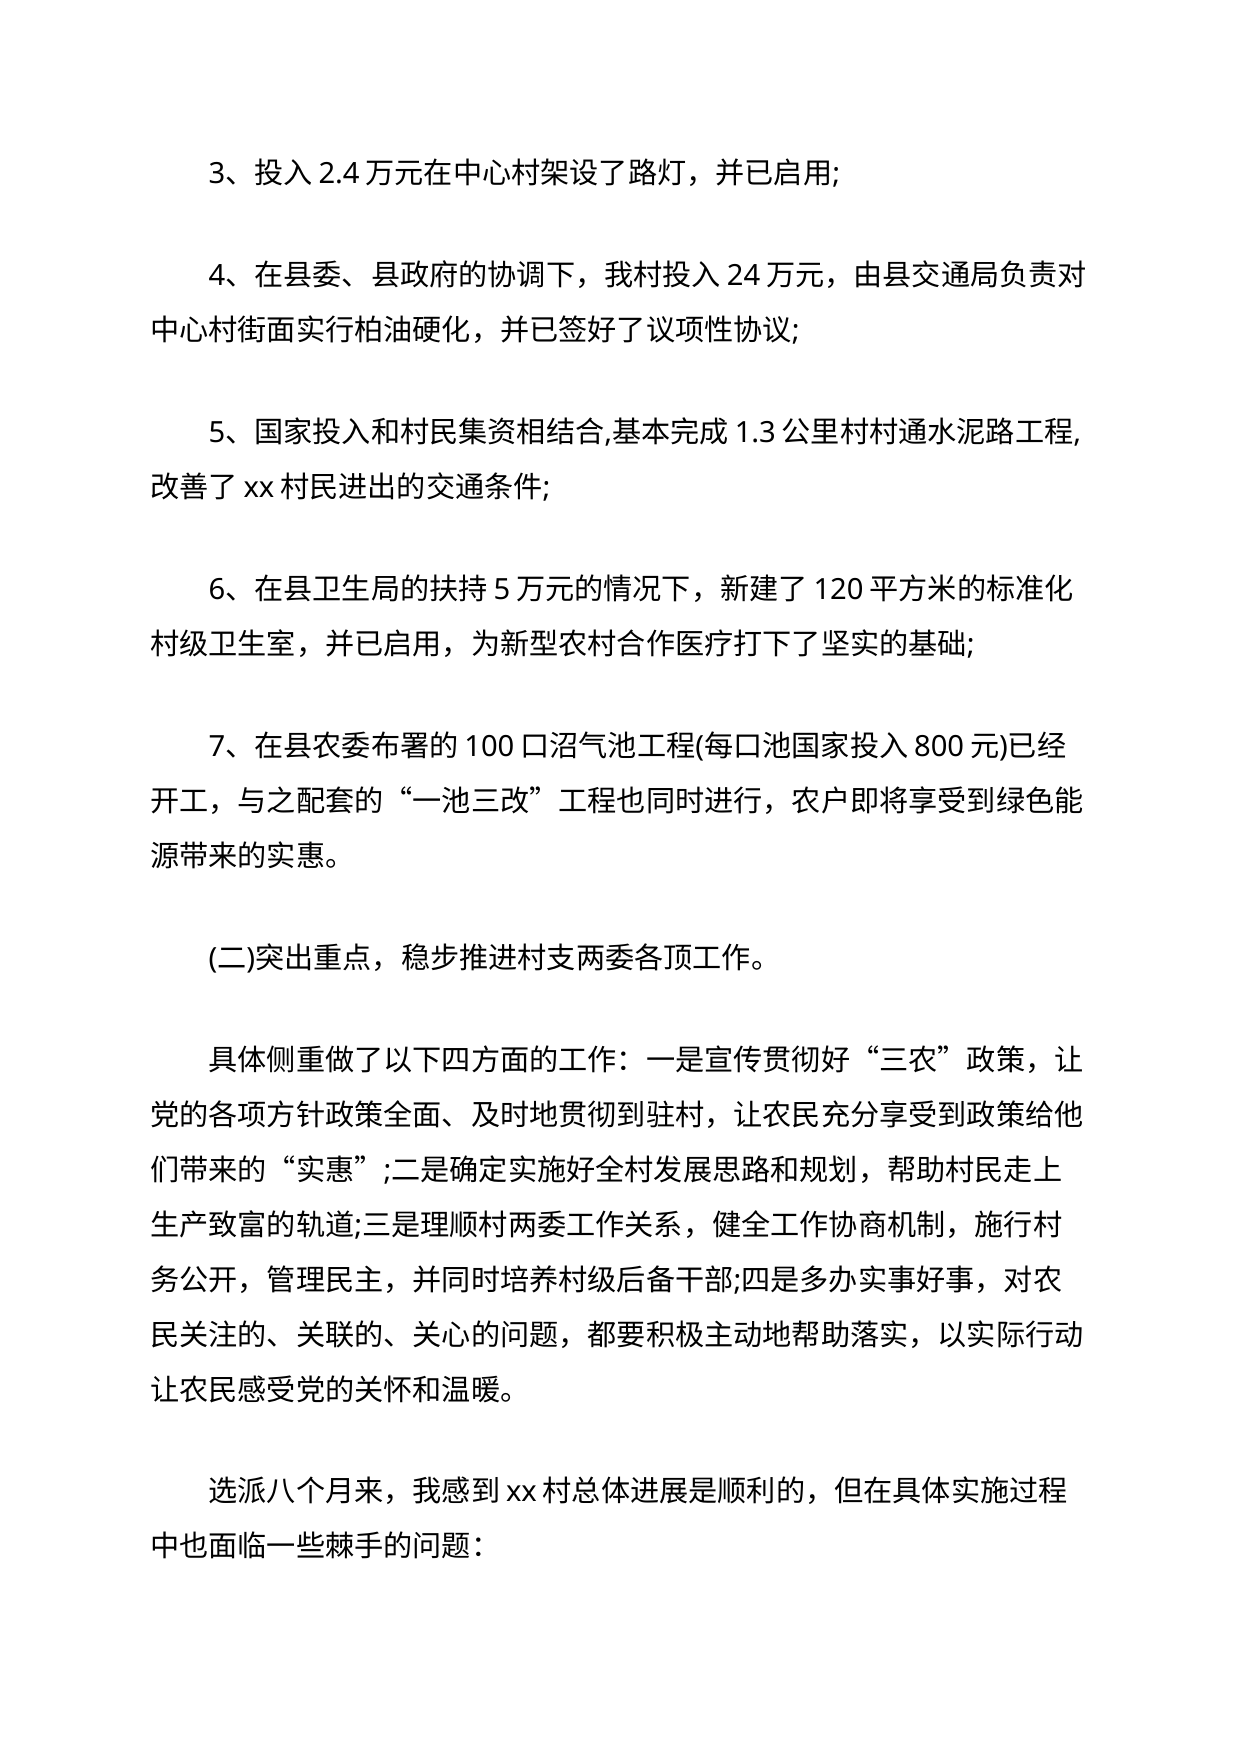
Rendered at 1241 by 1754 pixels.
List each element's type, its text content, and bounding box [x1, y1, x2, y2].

text 6、在县卫生局的扶持5万元的情况下，新建了120平方米的标准化村级卫生室，并已启用，为新型农村合作医疗打下了坚实的基础; [150, 566, 1090, 663]
text 7、在县农委布署的100口沼气池工程(每口池国家投入800元)已经开工，与之配套的“一池三改”工程也同时进行，农户即将享受到绿色能源带来的实惠。 [150, 723, 1090, 875]
text 4、在县委、县政府的协调下，我村投入24万元，由县交通局负责对中心村街面实行柏油硬化，并已签好了议项性协议; [150, 252, 1090, 349]
text 5、国家投入和村民集资相结合,基本完成1.3公里村村通水泥路工程,改善了xx村民进出的交通条件; [150, 409, 1090, 506]
text 3、投入2.4万元在中心村架设了路灯，并已启用; [150, 150, 1090, 192]
text 选派八个月来，我感到xx村总体进展是顺利的，但在具体实施过程中也面临一些棘手的问题： [150, 1468, 1090, 1565]
text (二)突出重点，稳步推进村支两委各顶工作。 [150, 934, 1090, 977]
text 具体侧重做了以下四方面的工作：一是宣传贯彻好“三农”政策，让党的各项方针政策全面、及时地贯彻到驻村，让农民充分享受到政策给他们带来的“实惠”;二是确定实施好全村发展思路和规划，帮助村民走上生产致富的轨道;三是理顺村两委工作关系，健全工作协商机制，施行村务公开，管理民主，并同时培养村级后备干部;四是多办实事好事，对农民关注的、关联的、关心的问题，都要积极主动地帮助落实，以实际行动让农民感受党的关怀和温暖。 [150, 1037, 1090, 1408]
